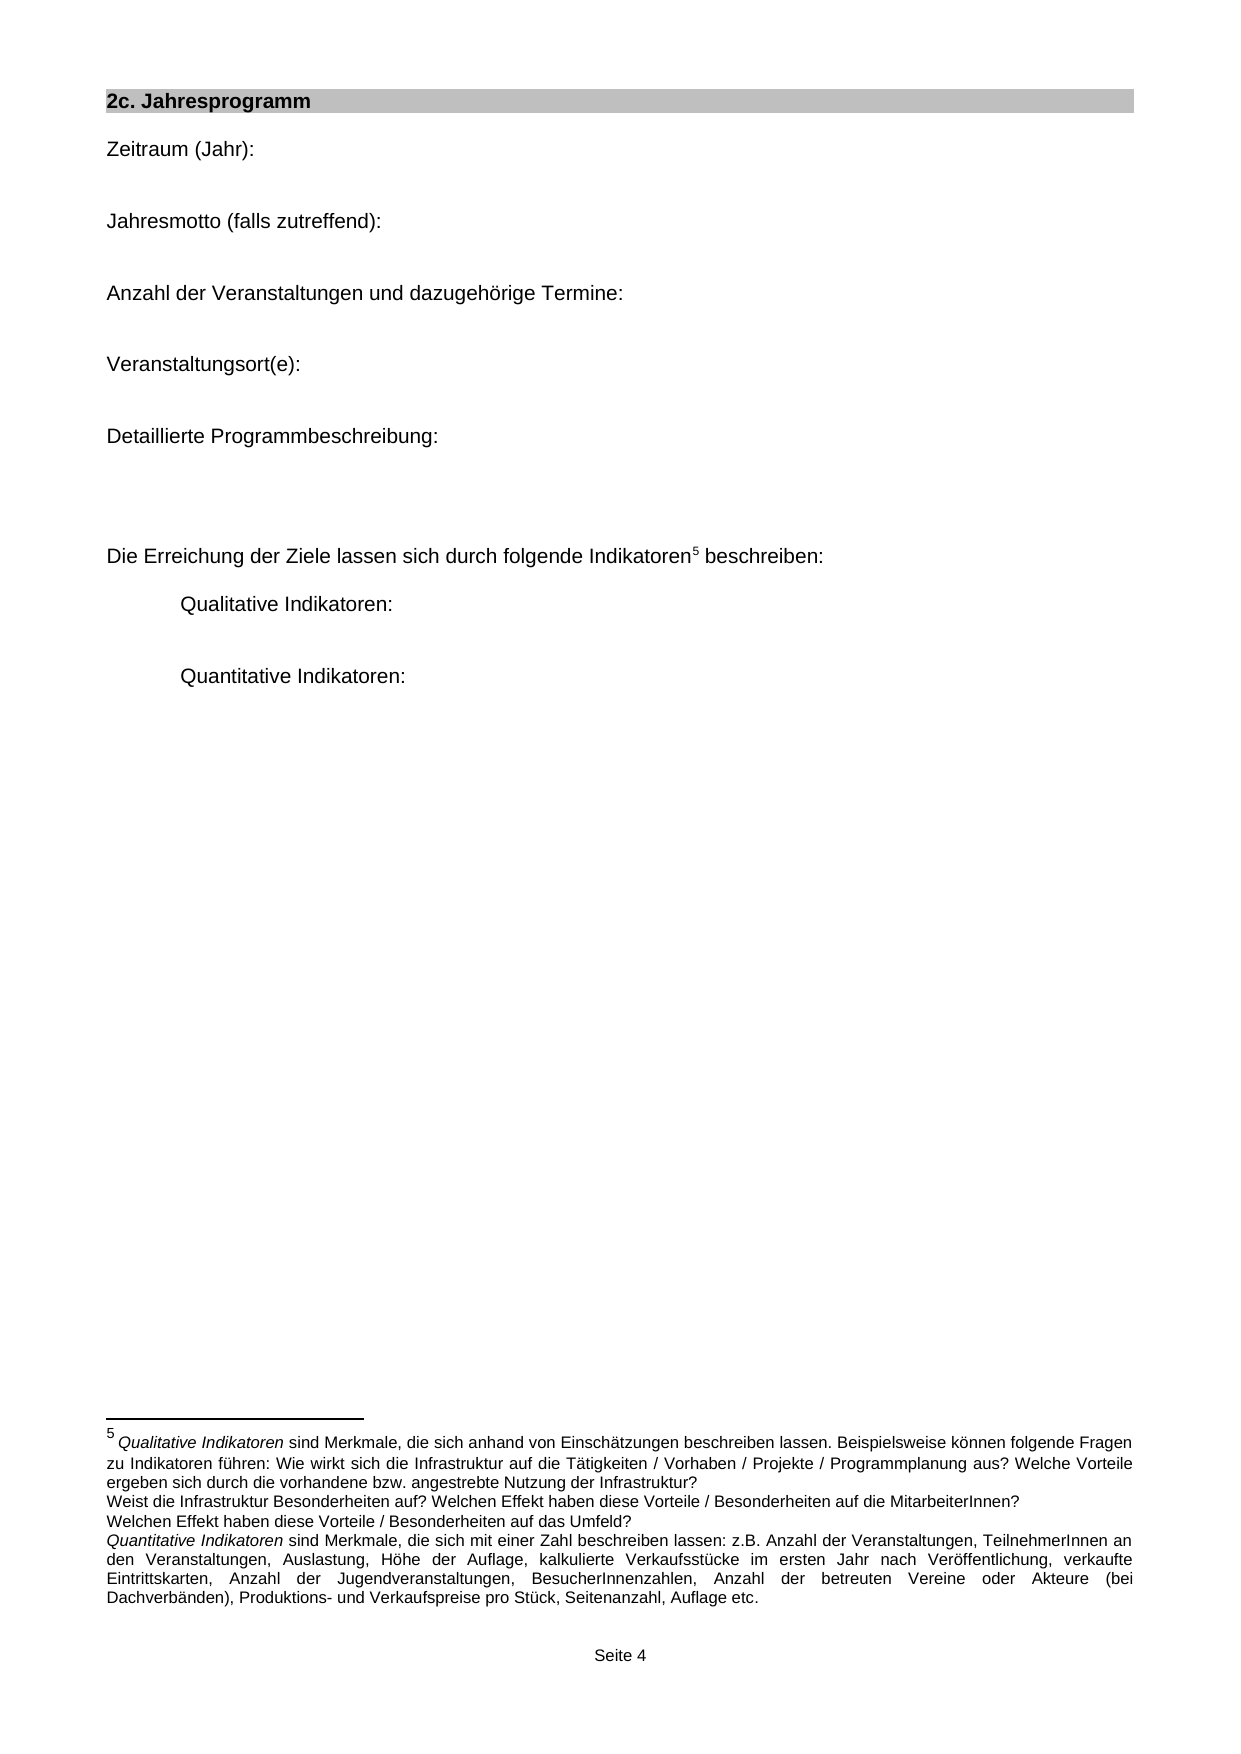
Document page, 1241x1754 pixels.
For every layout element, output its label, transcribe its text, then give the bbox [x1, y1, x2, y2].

text Qualitative Indikatoren: [106, 592, 1134, 616]
text Jahresmotto (falls zutreffend): [106, 208, 1134, 232]
text 2c. Jahresprogramm [106, 89, 1134, 113]
text Die Erreichung der Ziele lassen sich durch folgende Indikatoren beschreiben: [106, 544, 1134, 568]
text Zeitraum (Jahr): [106, 137, 1134, 161]
text Anzahl der Veranstaltungen und dazugehörige Termine: [106, 280, 1134, 304]
text Quantitative Indikatoren: [106, 664, 1134, 688]
text Detaillierte Programmbeschreibung: [106, 424, 1134, 448]
text Veranstaltungsort(e): [106, 352, 1134, 376]
